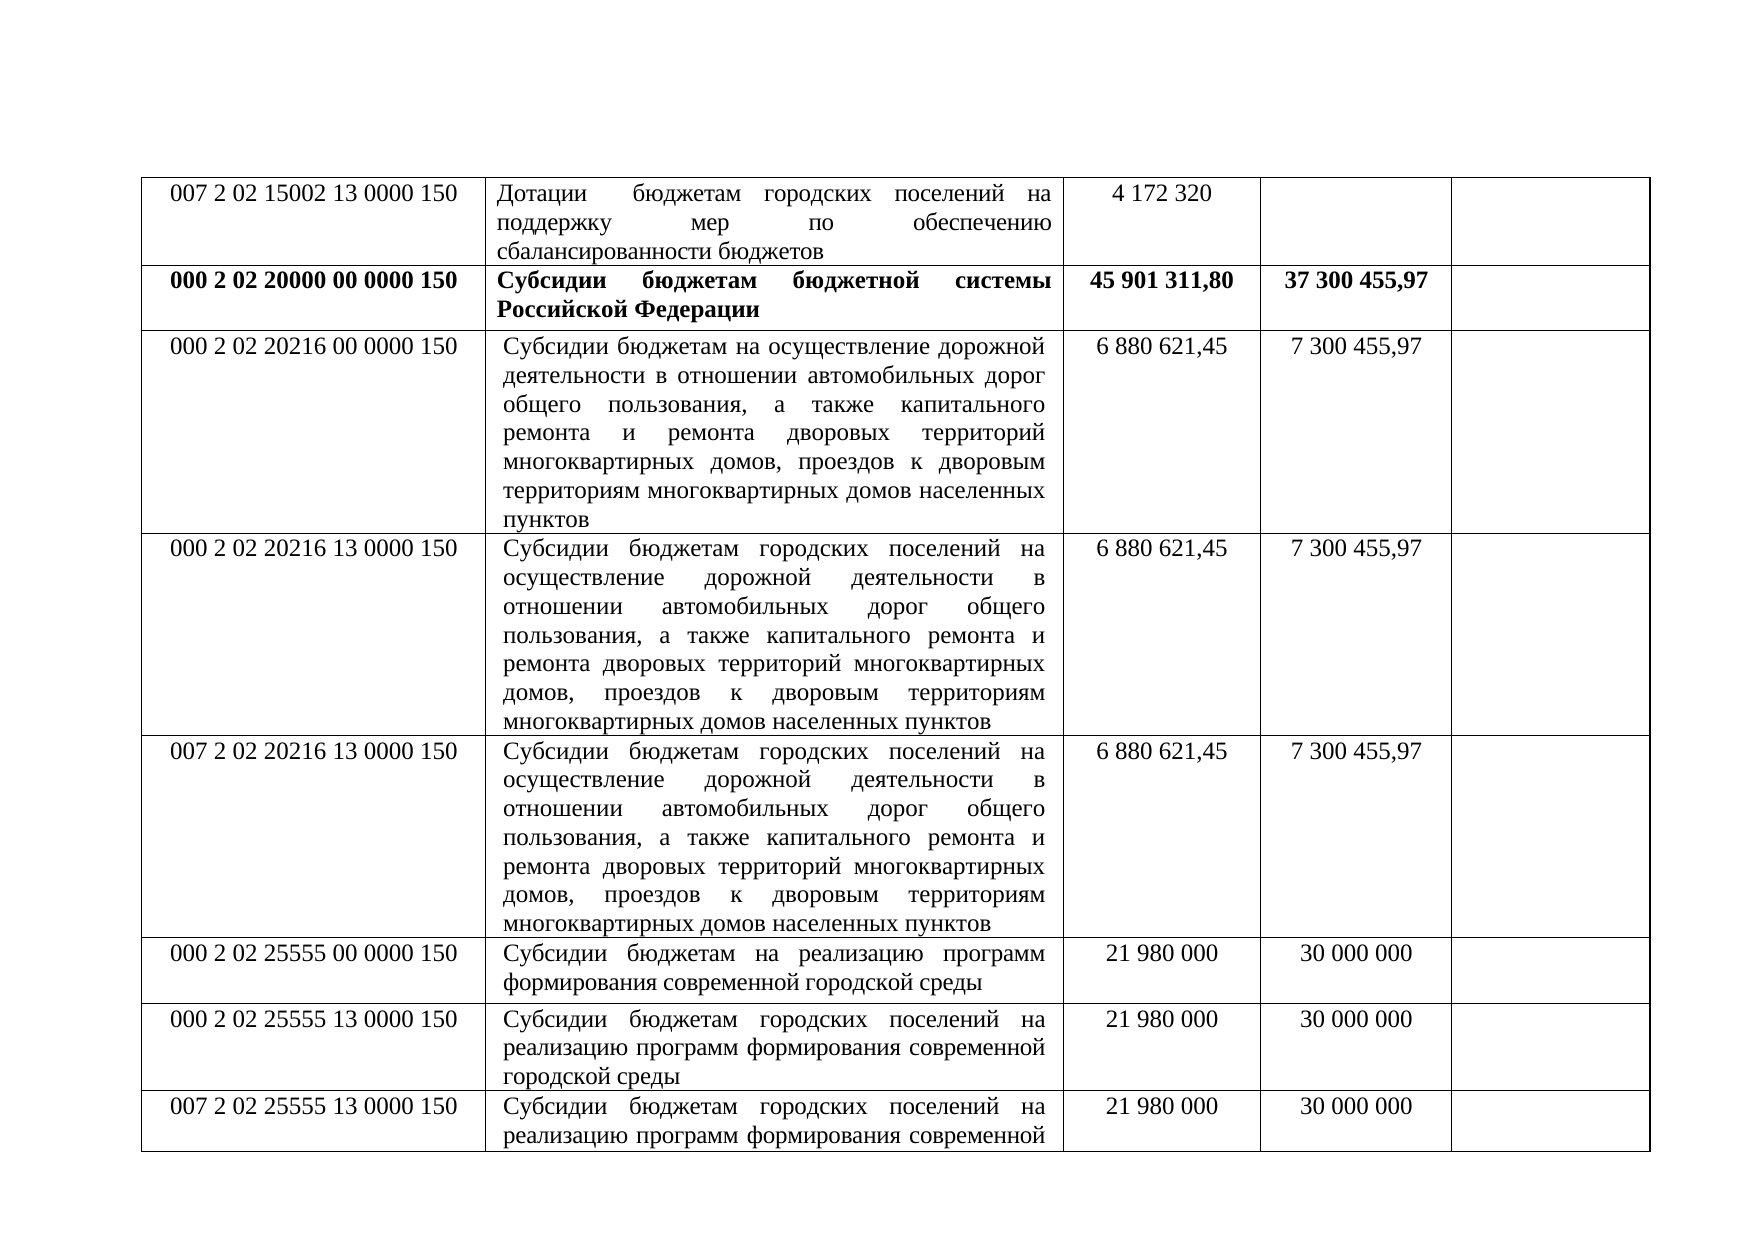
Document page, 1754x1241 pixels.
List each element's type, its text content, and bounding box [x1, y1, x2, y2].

table_cell 000 2 02 20216 00 0000 150 [142, 331, 485, 532]
table_cell [1452, 938, 1649, 1003]
table_cell 000 2 02 25555 13 0000 150 [142, 1004, 485, 1090]
table_cell [1261, 178, 1451, 264]
table_cell 007 2 02 20216 13 0000 150 [142, 736, 485, 937]
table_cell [142, 1091, 485, 1151]
table_cell [1452, 1091, 1649, 1151]
table_cell [1452, 736, 1649, 937]
table_cell 30 000 000 [1261, 1004, 1451, 1090]
table_cell 6 880 621,45 [1064, 534, 1260, 735]
table_cell Субсидии бюджетам на осуществление дорожной деятельности в отношении автомобильных дорог общего пользования, а также капитального ремонта и ремонта дворовых территорий многоквартирных домов, проездов к дворовым территориям многоквартирных домов населенных пунктов [486, 331, 1063, 532]
table_cell [1452, 178, 1649, 264]
table_cell 21 980 000 [1064, 1091, 1260, 1151]
table_cell 30 000 000 [1261, 1091, 1451, 1151]
table_cell [1452, 534, 1649, 735]
table_cell [1452, 331, 1649, 532]
table_cell 007 2 02 15002 13 0000 150 [142, 178, 485, 264]
table_cell 7 300 455,97 [1261, 331, 1451, 532]
table_cell 6 880 621,45 [1064, 331, 1260, 532]
table_cell Субсидии бюджетам городских поселений на осуществление дорожной деятельности в отношении автомобильных дорог общего пользования, а также капитального ремонта и ремонта дворовых территорий многоквартирных домов, проездов к дворовым территориям многоквартирных домов населенных пунктов [486, 534, 1063, 735]
table_cell 7 300 455,97 [1261, 736, 1451, 937]
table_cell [486, 1091, 1063, 1151]
table_cell 7 300 455,97 [1261, 534, 1451, 735]
table_cell 4 172 320 [1064, 178, 1260, 264]
table_cell 000 2 02 20216 13 0000 150 [142, 534, 485, 735]
table_cell 45 901 311,80 [1064, 266, 1260, 330]
table_cell 21 980 000 [1064, 938, 1260, 1003]
table_cell 37 300 455,97 [1261, 266, 1451, 330]
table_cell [486, 178, 1063, 264]
table_cell Субсидии бюджетам городских поселений на осуществление дорожной деятельности в отношении автомобильных дорог общего пользования, а также капитального ремонта и ремонта дворовых территорий многоквартирных домов, проездов к дворовым территориям многоквартирных домов населенных пунктов [486, 736, 1063, 937]
table_cell 30 000 000 [1261, 938, 1451, 1003]
table_cell [1452, 1004, 1649, 1090]
table_cell 21 980 000 [1064, 1004, 1260, 1090]
table_cell Субсидии бюджетам на реализацию программ формирования современной городской среды [486, 938, 1063, 1003]
table_cell 000 2 02 20000 00 0000 150 [142, 266, 485, 330]
table_cell 000 2 02 25555 00 0000 150 [142, 938, 485, 1003]
table_cell Субсидии бюджетам бюджетной системы Российской Федерации [486, 266, 1063, 330]
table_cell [486, 1004, 1063, 1090]
table_cell [1452, 266, 1649, 330]
table_cell 6 880 621,45 [1064, 736, 1260, 937]
